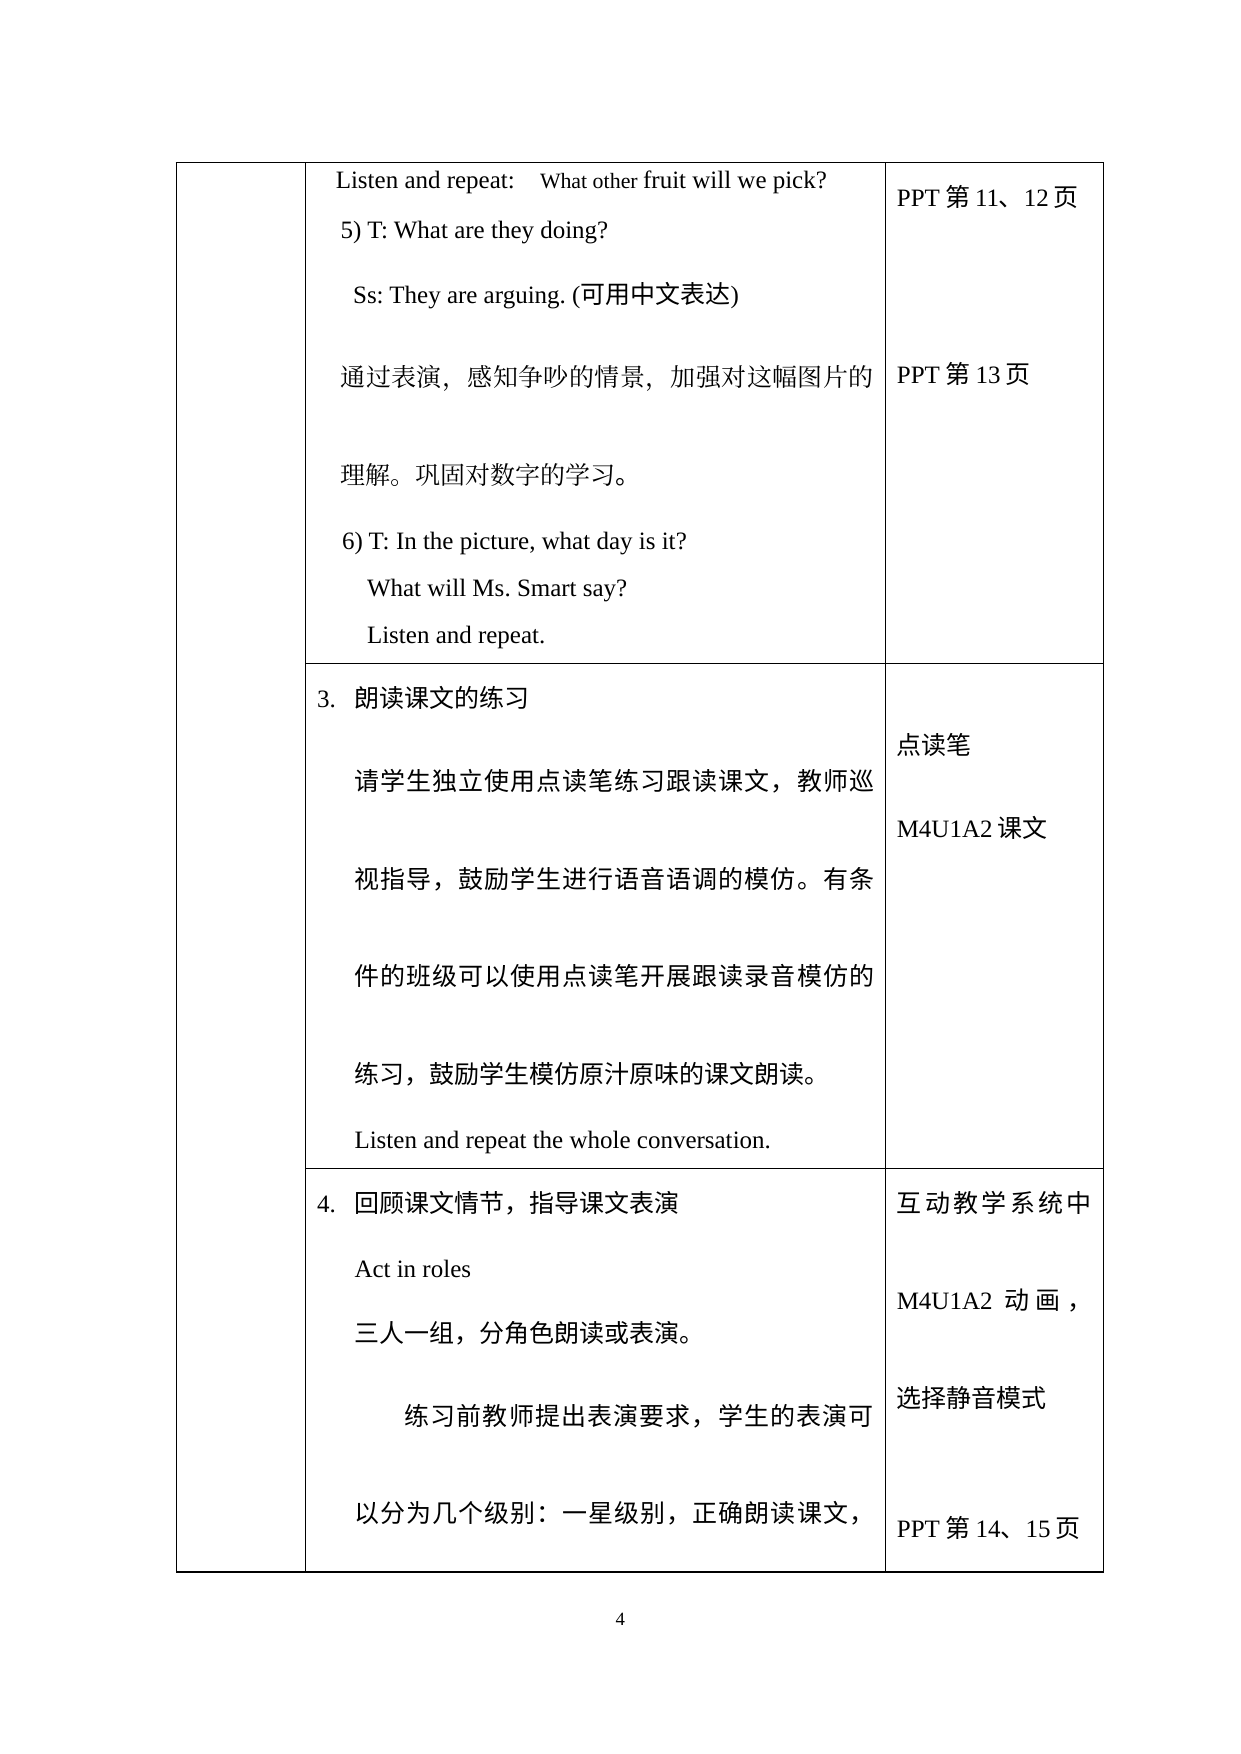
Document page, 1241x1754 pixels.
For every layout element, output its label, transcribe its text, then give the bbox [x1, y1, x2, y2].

table_cell 点读笔 M4U1A2课文 [886, 664, 1103, 1168]
table_cell 朗读课文的练习 请学生独立使用点读笔练习跟读课文，教师巡视指导，鼓励学生进行语音语调的模仿。有条件的班级可以使用点读笔开展跟读录音模仿的练习，鼓励学生模仿原汁原味的课文朗读。 Listen and repeat the whole conversation. [306, 664, 885, 1168]
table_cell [306, 163, 885, 663]
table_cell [306, 1169, 885, 1571]
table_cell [886, 1169, 1103, 1571]
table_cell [886, 163, 1103, 663]
